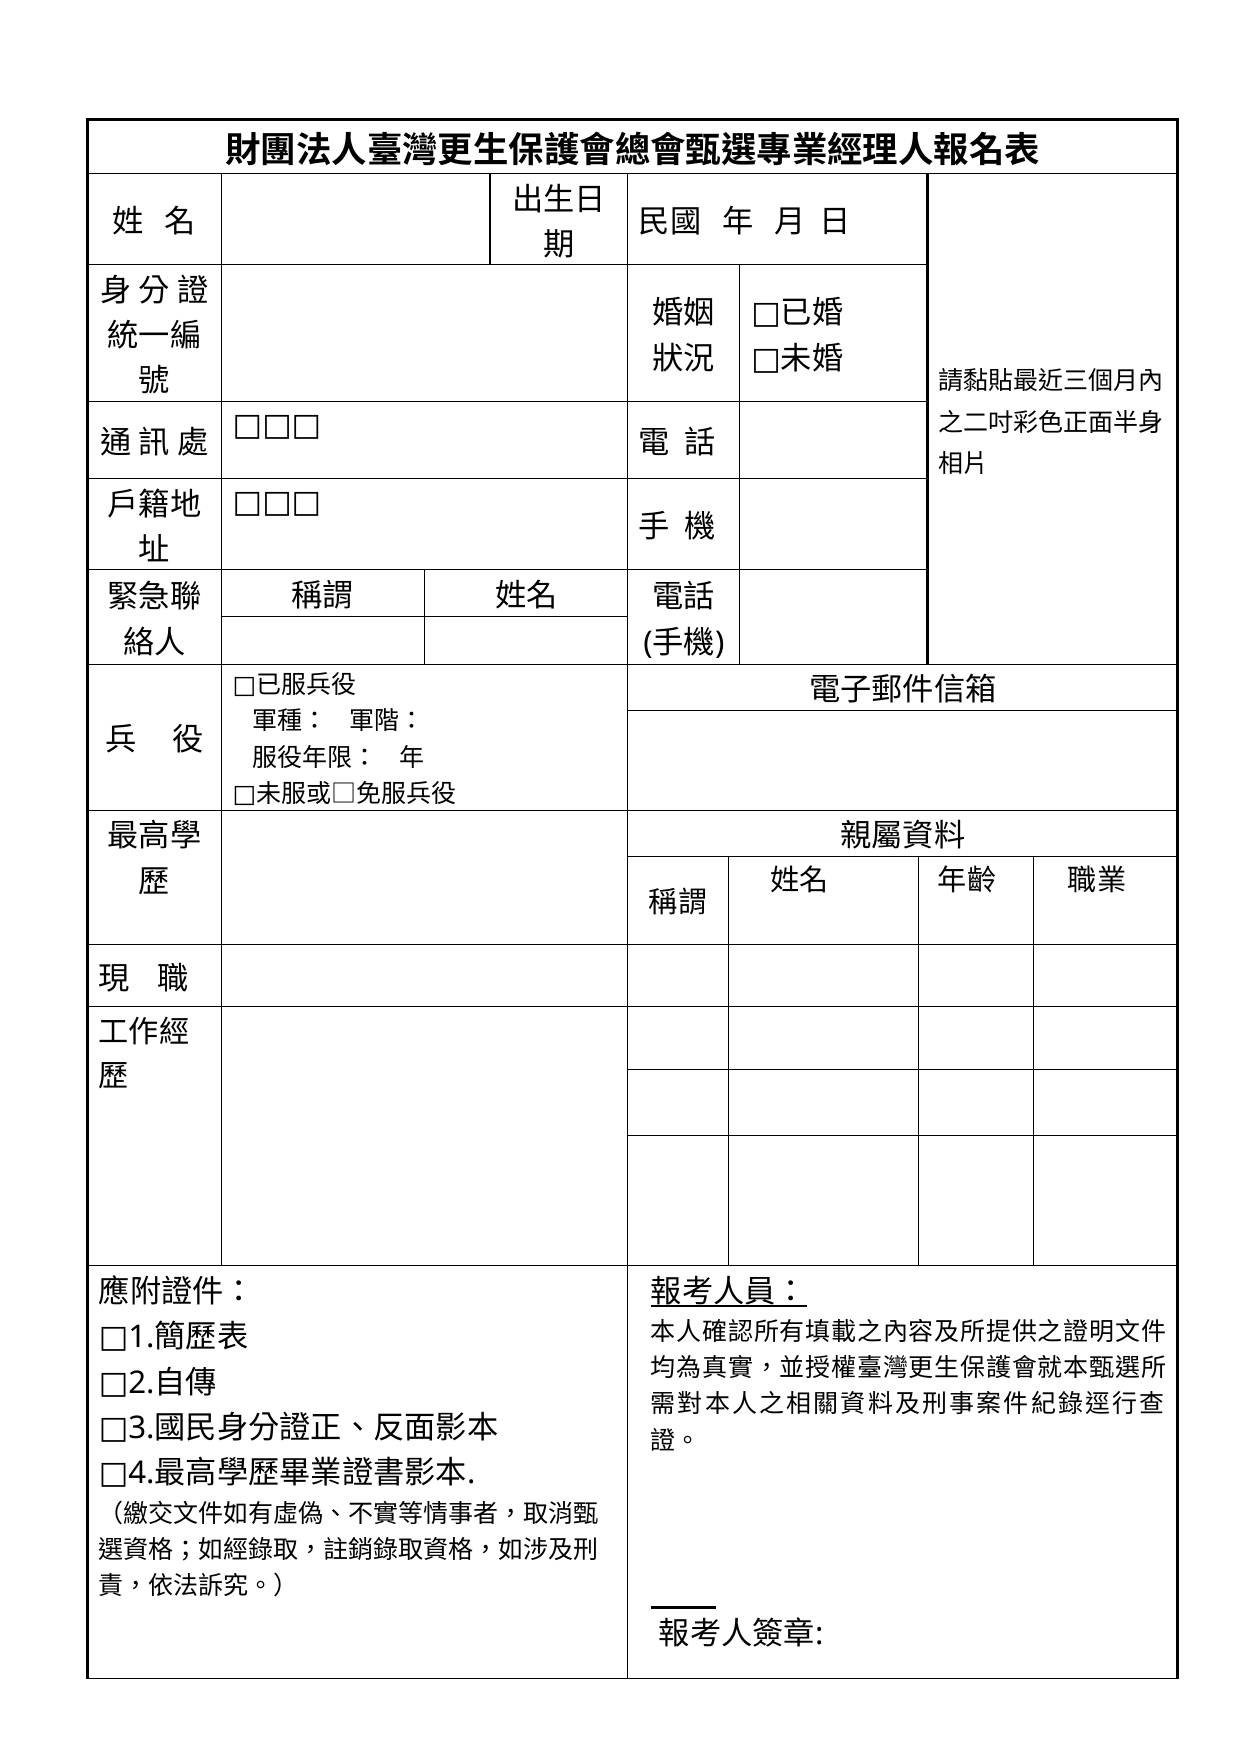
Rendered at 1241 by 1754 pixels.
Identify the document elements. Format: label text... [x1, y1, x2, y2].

table_cell [425, 617, 627, 663]
table_cell [919, 945, 1033, 1006]
table_header 財團法人臺灣更生保護會總會甄選專業經理人報名表 [89, 121, 1176, 173]
table_cell 最高學歷 [89, 811, 221, 944]
table_cell [628, 1070, 728, 1135]
table_cell 姓 名 [89, 174, 221, 264]
table_cell 電 話 [628, 402, 739, 478]
table_cell [729, 1136, 918, 1265]
table_cell □□□ [222, 479, 627, 569]
table_cell [1034, 945, 1176, 1006]
table_cell 戶籍地址 [89, 479, 221, 569]
table_cell 民國 年 月 日 [628, 174, 926, 264]
table_cell 電話 (手機) [628, 570, 739, 663]
table_cell [1034, 1136, 1176, 1265]
table_cell [222, 265, 627, 401]
table_cell [628, 1007, 728, 1069]
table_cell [89, 1266, 627, 1678]
table_cell 兵 役 [89, 665, 221, 809]
table_cell [628, 1136, 728, 1265]
table_cell 出生日期 [491, 174, 627, 264]
table_cell 親屬資料 [628, 811, 1176, 856]
table_cell [740, 402, 926, 478]
table_cell [919, 1007, 1033, 1069]
table_cell 現 職 [89, 945, 221, 1006]
table_cell [1034, 1007, 1176, 1069]
table_cell 姓名 [425, 570, 627, 616]
table_cell [628, 711, 1176, 809]
table_cell 年齡 [919, 857, 1033, 944]
table_cell 緊急聯絡人 [89, 570, 221, 663]
table_cell [740, 570, 926, 663]
table_cell [1034, 1070, 1176, 1135]
table_cell □□□ [222, 402, 627, 478]
table_cell 工作經歷 [89, 1007, 221, 1265]
table_cell [919, 1070, 1033, 1135]
table_cell [729, 945, 918, 1006]
table_cell 職業 [1034, 857, 1176, 944]
table_cell [222, 811, 627, 944]
table_cell [919, 1136, 1033, 1265]
table_cell 稱謂 [222, 570, 424, 616]
table_cell □已服兵役 軍種： 軍階： 服役年限： 年 □未服或□免服兵役 [222, 665, 627, 809]
table_cell [222, 1007, 627, 1265]
table_cell [740, 479, 926, 569]
table_cell [222, 945, 627, 1006]
table_cell □已婚 □未婚 [740, 265, 926, 401]
table_cell 姓名 [729, 857, 918, 944]
table_cell [729, 1070, 918, 1135]
table_cell 身 分 證 統一編號 [89, 265, 221, 401]
table_cell [222, 617, 424, 663]
table_cell [628, 945, 728, 1006]
table_cell 婚姻 狀況 [628, 265, 739, 401]
table_cell [222, 174, 489, 264]
table_cell 手 機 [628, 479, 739, 569]
table_cell [729, 1007, 918, 1069]
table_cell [628, 1266, 1176, 1678]
table_cell 稱謂 [628, 857, 728, 944]
table_cell 電子郵件信箱 [628, 665, 1176, 710]
table_cell 通 訊 處 [89, 402, 221, 478]
table_cell 請黏貼最近三個月內 之二吋彩色正面半身相片 [929, 174, 1176, 663]
